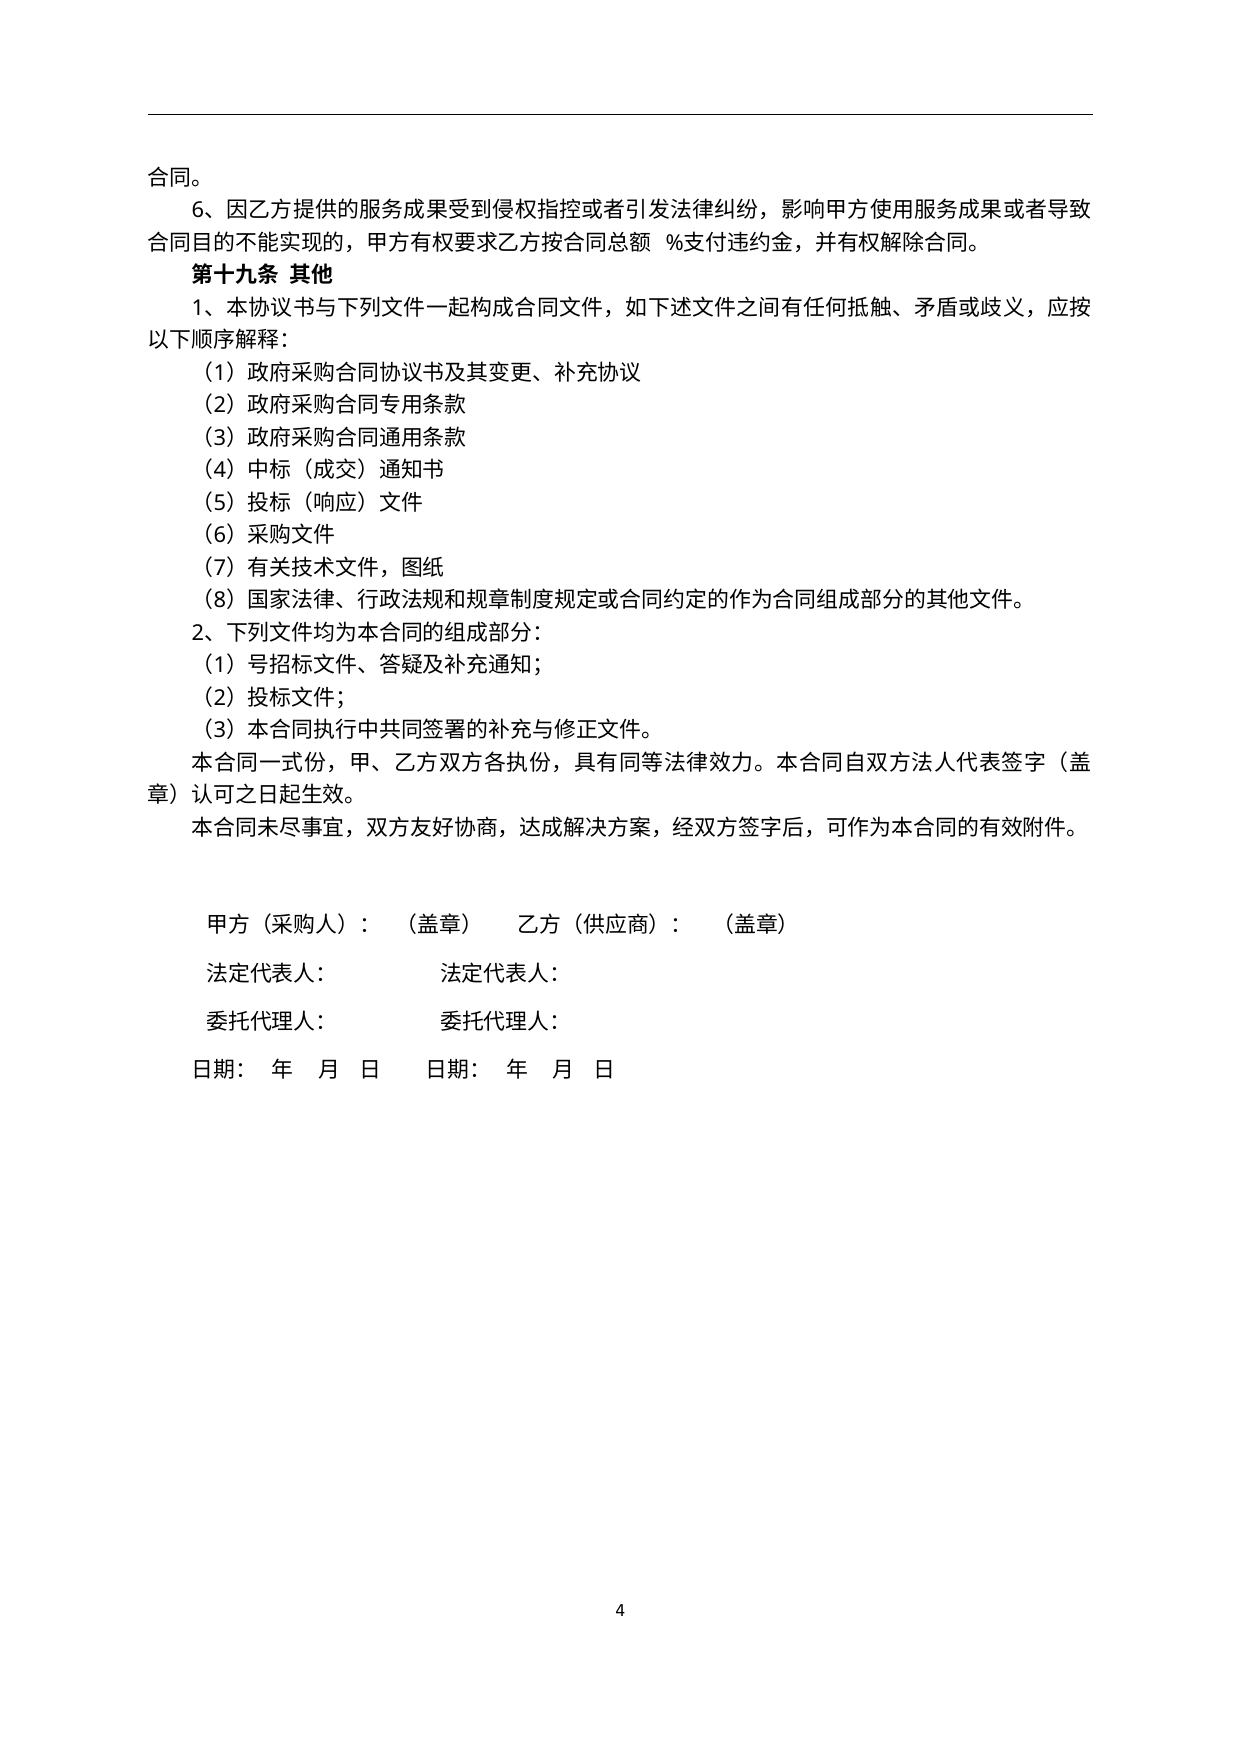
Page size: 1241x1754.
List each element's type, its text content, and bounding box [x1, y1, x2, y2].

text 2、下列文件均为本合同的组成部分： [148, 614, 1093, 647]
text （8）国家法律、行政法规和规章制度规定或合同约定的作为合同组成部分的其他文件。 [148, 582, 1093, 614]
text 本合同一式份，甲、乙方双方各执份，具有同等法律效力。本合同自双方法人代表签字（盖章）认可之日起生效。 [148, 744, 1093, 809]
text （1）号招标文件、答疑及补充通知； [148, 647, 1093, 679]
text （3）本合同执行中共同签署的补充与修正文件。 [148, 712, 1093, 744]
text （4）中标（成交）通知书 [148, 452, 1093, 484]
text 甲方（采购人）： （盖章） 乙方（供应商）： （盖章） [148, 907, 1093, 939]
text （5）投标（响应）文件 [148, 484, 1093, 517]
text （2）政府采购合同专用条款 [148, 387, 1093, 419]
text （2）投标文件； [148, 679, 1093, 712]
text 第十九条 其他 [148, 257, 1093, 289]
text 1、本协议书与下列文件一起构成合同文件，如下述文件之间有任何抵触、矛盾或歧义，应按以下顺序解释： [148, 289, 1093, 354]
text （7）有关技术文件，图纸 [148, 549, 1093, 582]
text （6）采购文件 [148, 517, 1093, 549]
text 本合同未尽事宜，双方友好协商，达成解决方案，经双方签字后，可作为本合同的有效附件。 [148, 809, 1093, 842]
text （3）政府采购合同通用条款 [148, 419, 1093, 452]
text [148, 159, 1093, 192]
text 日期： 年 月 日 日期： 年 月 日 [148, 1052, 1093, 1084]
text （1）政府采购合同协议书及其变更、补充协议 [148, 354, 1093, 387]
text 法定代表人： 法定代表人： [148, 955, 1093, 988]
text 6、因乙方提供的服务成果受到侵权指控或者引发法律纠纷，影响甲方使用服务成果或者导致合同目的不能实现的，甲方有权要求乙方按合同总额 %支付违约金，并有权解除合同。 [148, 192, 1093, 257]
text 委托代理人： 委托代理人： [148, 1003, 1093, 1036]
